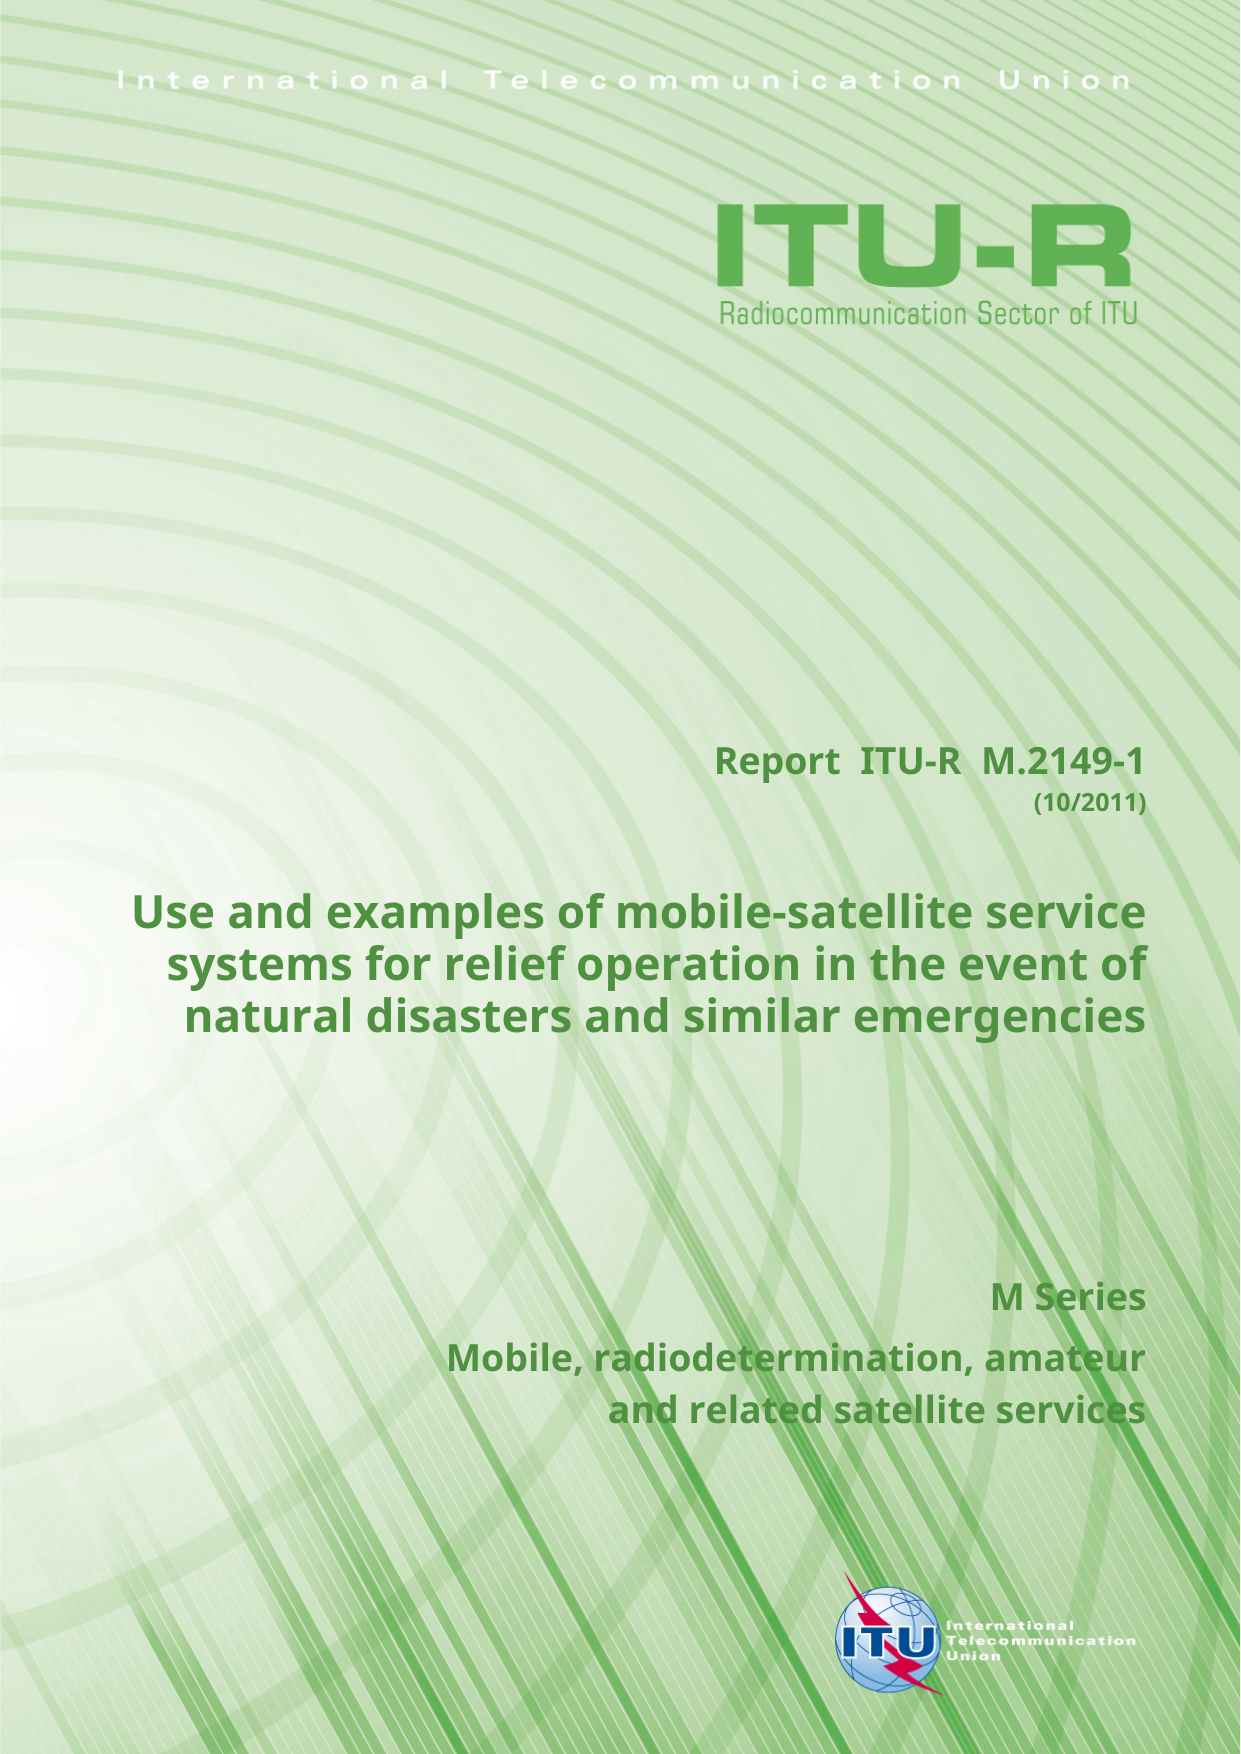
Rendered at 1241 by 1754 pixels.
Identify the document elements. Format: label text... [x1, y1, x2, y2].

table_cell Use and examples of mobile-satellite service systems for relief operation in the event of natural disasters and similar emergencies [107, 818, 1158, 1103]
table_header Report ITU-R M.2149-1 (10/2011) [107, 643, 1158, 818]
table_cell M Series Mobile, radiodetermination, amateur and related satellite services [107, 1103, 1158, 1432]
picture [0, 0, 1241, 1754]
